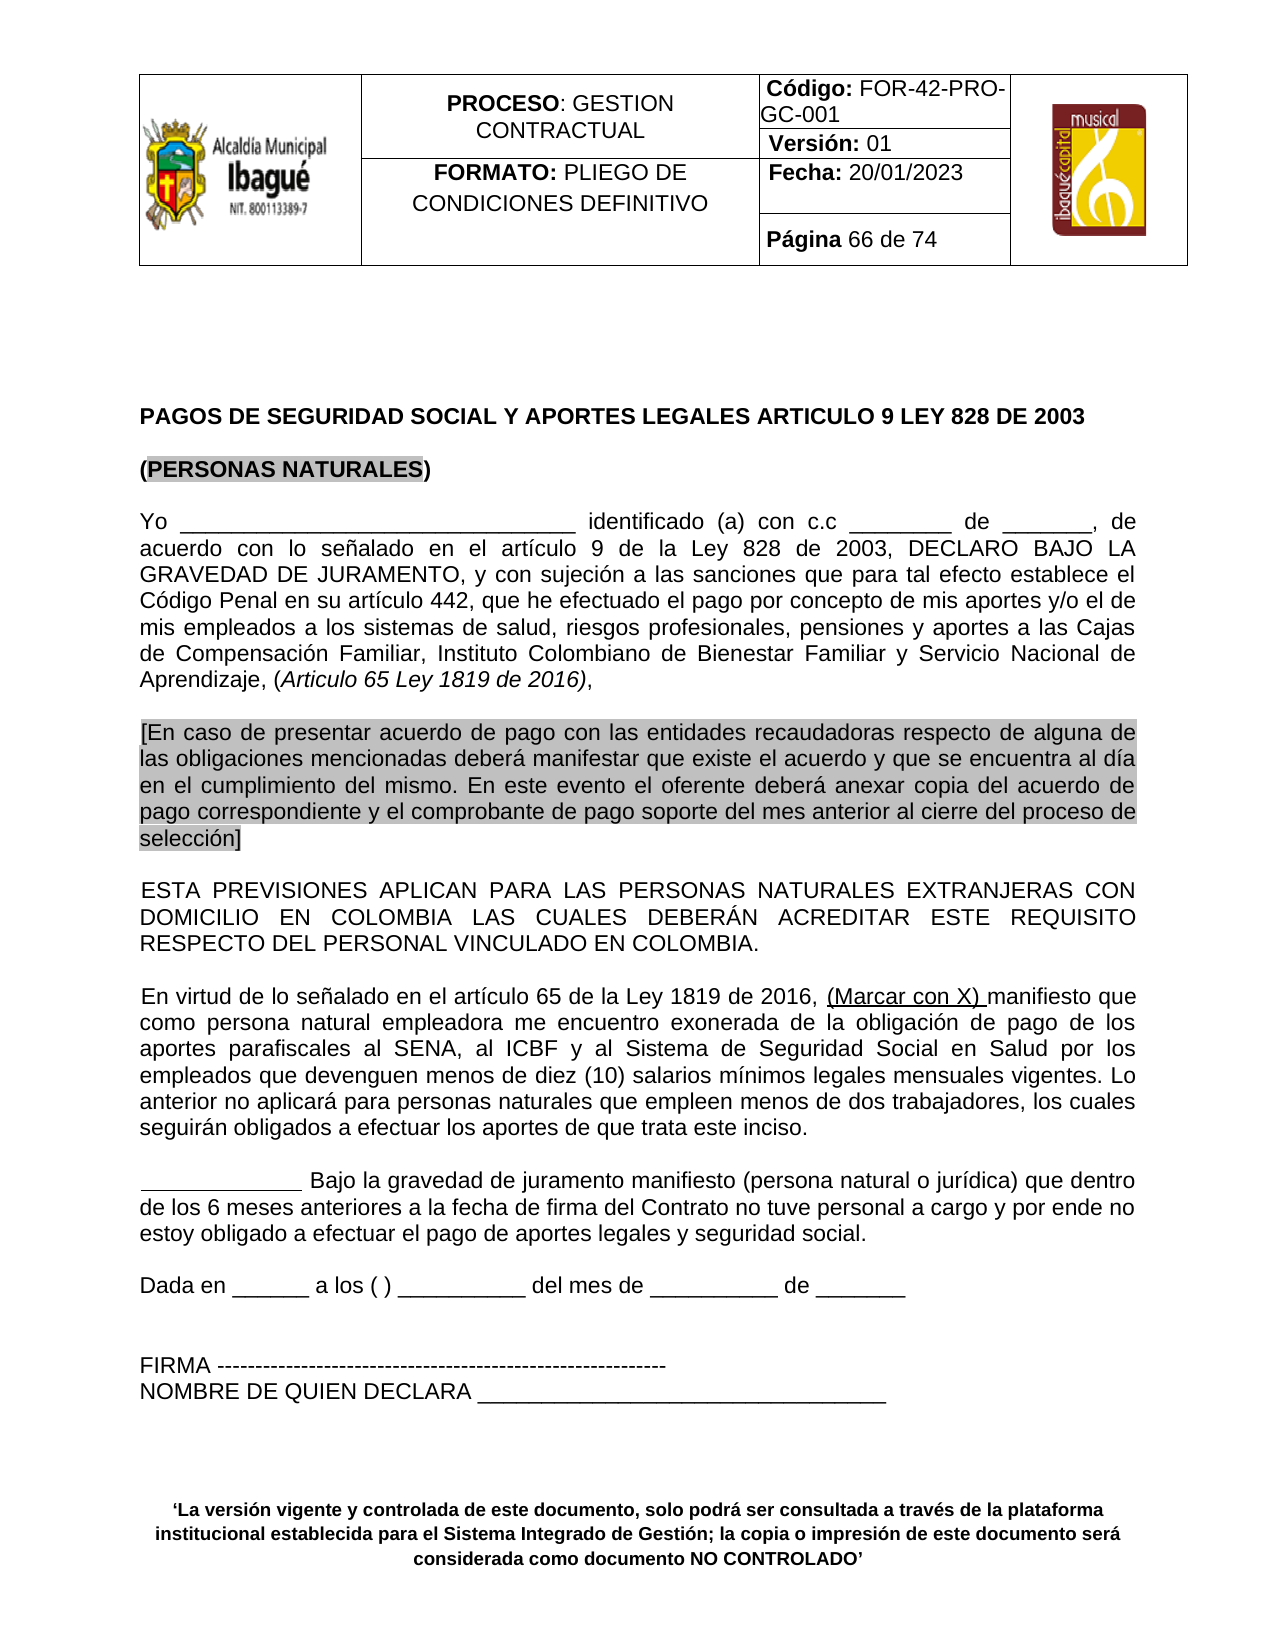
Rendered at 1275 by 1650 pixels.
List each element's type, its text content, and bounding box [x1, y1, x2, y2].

text Yo _______________________________ identificado (a) con c.c ________ de _______, de acuerdo con lo señalado en el artículo 9 de la Ley 828 de 2003, DECLARO BAJO LA GRAVEDAD DE JURAMENTO, y con sujeción a las sanciones que para tal efecto establece el Código Penal en su artículo 442, que he efectuado el pago por concepto de mis aportes y/o el de mis empleados a los sistemas de salud, riesgos profesionales, pensiones y aportes a las Cajas de Compensación Familiar, Instituto Colombiano de Bienestar Familiar y Servicio Nacional de Aprendizaje, (Articulo 65 Ley 1819 de 2016), [139, 508, 1137, 693]
list PAGOS DE SEGURIDAD SOCIAL Y APORTES LEGALES ARTICULO 9 LEY 828 DE 2003 [139, 403, 1137, 429]
picture [140, 108, 338, 242]
text NOMBRE DE QUIEN DECLARA ________________________________ [139, 1378, 1137, 1404]
text FIRMA ----------------------------------------------------------- [139, 1352, 1137, 1378]
picture [1052, 104, 1147, 236]
text (PERSONAS NATURALES) [423, 456, 1137, 482]
text Dada en ______ a los ( ) __________ del mes de __________ de _______ [139, 1272, 1137, 1299]
text En virtud de lo señalado en el artículo 65 de la Ley 1819 de 2016, (Marcar con X) manifiesto que como persona natural empleadora me encuentro exonerada de la obligación de pago de los aportes parafiscales al SENA, al ICBF y al Sistema de Seguridad Social en Salud por los empleados que devenguen menos de diez (10) salarios mínimos legales mensuales vigentes. Lo anterior no aplicará para personas naturales que empleen menos de dos trabajadores, los cuales seguirán obligados a efectuar los aportes de que trata este inciso. [139, 983, 1137, 1141]
text ESTA PREVISIONES APLICAN PARA LAS PERSONAS NATURALES EXTRANJERAS CON DOMICILIO EN COLOMBIA LAS CUALES DEBERÁN ACREDITAR ESTE REQUISITO RESPECTO DEL PERSONAL VINCULADO EN COLOMBIA. [139, 877, 1137, 956]
text [En caso de presentar acuerdo de pago con las entidades recaudadoras respecto de alguna de las obligaciones mencionadas deberá manifestar que existe el acuerdo y que se encuentra al día en el cumplimiento del mismo. En este evento el oferente deberá anexar copia del acuerdo de pago correspondiente y el comprobante de pago soporte del mes anterior al cierre del proceso de selección] [139, 824, 1137, 851]
text Bajo la gravedad de juramento manifiesto (persona natural o jurídica) que dentro de los 6 meses anteriores a la fecha de firma del Contrato no tuve personal a cargo y por ende no estoy obligado a efectuar el pago de aportes legales y seguridad social. [139, 1167, 1137, 1246]
